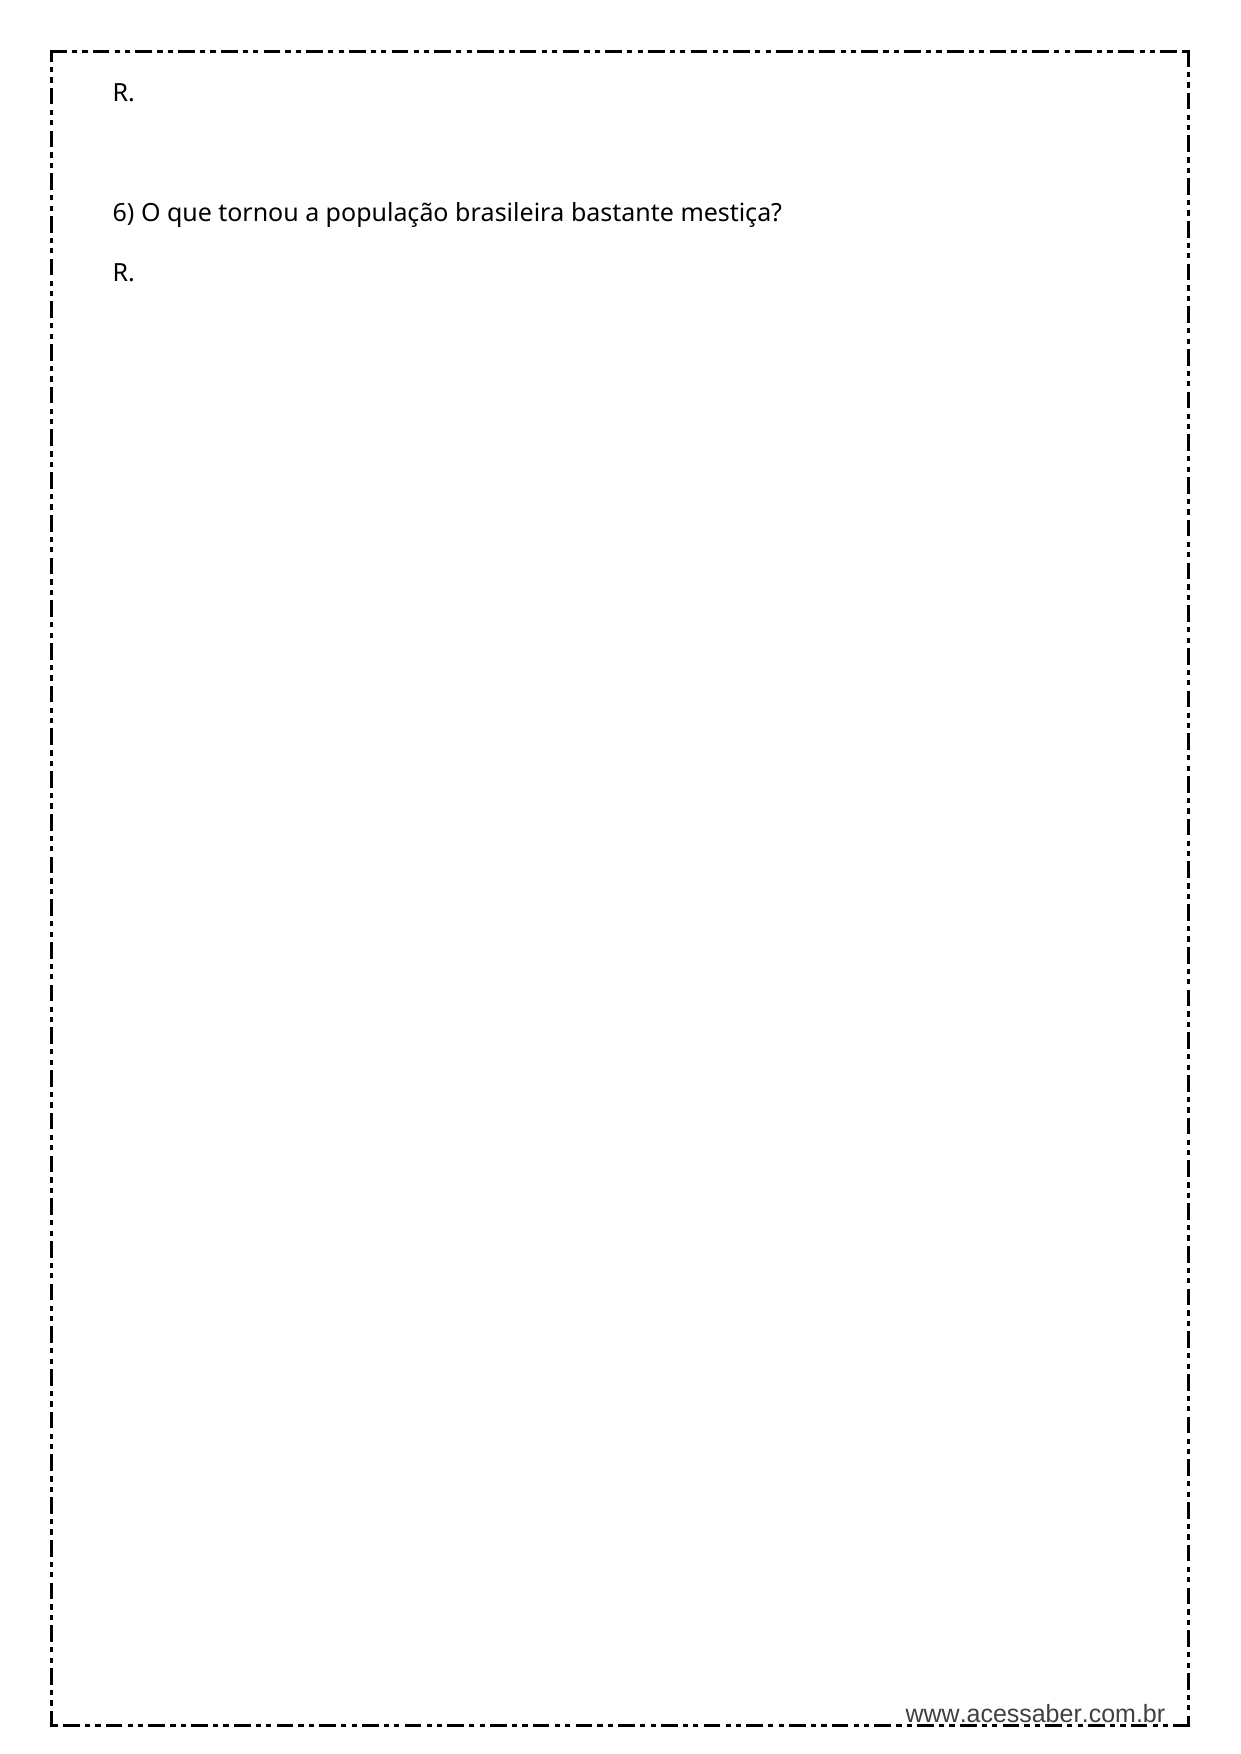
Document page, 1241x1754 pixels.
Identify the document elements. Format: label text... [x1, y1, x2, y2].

text 6) O que tornou a população brasileira bastante mestiça? [112, 195, 1165, 229]
text R. [112, 255, 1165, 289]
text R. [112, 75, 1165, 109]
